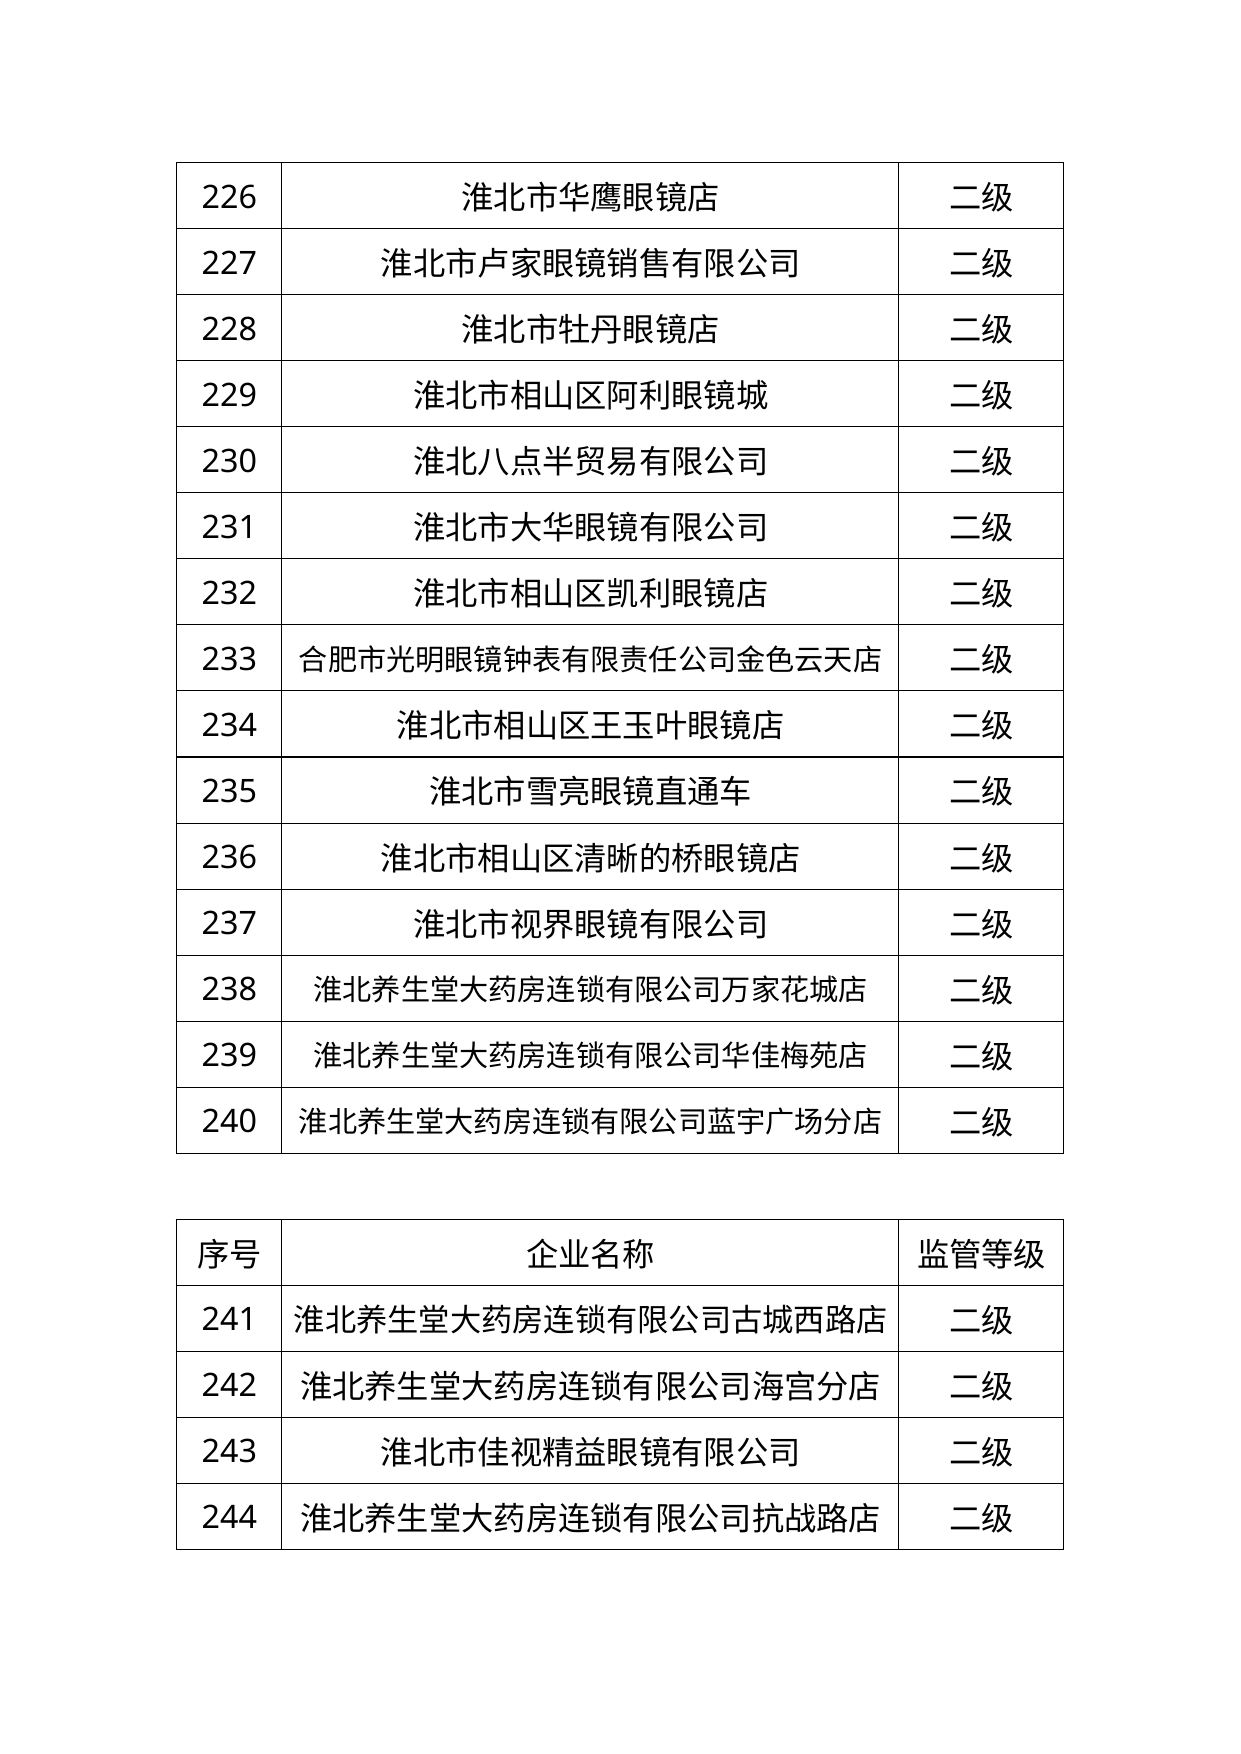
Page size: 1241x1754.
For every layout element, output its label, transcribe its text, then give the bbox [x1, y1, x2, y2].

table_cell 240 [177, 1088, 281, 1153]
table_cell 230 [177, 427, 281, 492]
table_cell 淮北市佳视精益眼镜有限公司 [282, 1418, 898, 1483]
table_cell 二级 [899, 691, 1063, 756]
table_cell 淮北养生堂大药房连锁有限公司海宫分店 [282, 1352, 898, 1417]
table_cell 233 [177, 625, 281, 690]
table_cell 淮北市大华眼镜有限公司 [282, 493, 898, 558]
table_cell 二级 [899, 493, 1063, 558]
table_cell 二级 [899, 1418, 1063, 1483]
table_cell 237 [177, 890, 281, 954]
table_cell 二级 [899, 890, 1063, 954]
table_cell 242 [177, 1352, 281, 1417]
table_cell 淮北养生堂大药房连锁有限公司万家花城店 [282, 956, 898, 1021]
table_cell 淮北市视界眼镜有限公司 [282, 890, 898, 954]
table_cell 二级 [899, 163, 1063, 228]
table_cell 239 [177, 1022, 281, 1087]
table_cell 238 [177, 956, 281, 1021]
table_cell 232 [177, 559, 281, 624]
table_cell 淮北市华鹰眼镜店 [282, 163, 898, 228]
table_cell 二级 [899, 1352, 1063, 1417]
table_cell 二级 [899, 427, 1063, 492]
table_cell 合肥市光明眼镜钟表有限责任公司金色云天店 [282, 625, 898, 690]
table_cell 淮北市卢家眼镜销售有限公司 [282, 229, 898, 294]
table_cell 244 [177, 1484, 281, 1549]
table_cell 226 [177, 163, 281, 228]
table_cell 二级 [899, 559, 1063, 624]
table_cell 二级 [899, 625, 1063, 690]
table_cell 淮北市相山区王玉叶眼镜店 [282, 691, 898, 756]
table_cell 236 [177, 824, 281, 888]
table_cell 228 [177, 295, 281, 360]
table_cell 二级 [899, 1484, 1063, 1549]
table_cell 227 [177, 229, 281, 294]
table_cell 淮北养生堂大药房连锁有限公司抗战路店 [282, 1484, 898, 1549]
table_cell 229 [177, 361, 281, 426]
table_cell 二级 [899, 361, 1063, 426]
table_cell 243 [177, 1418, 281, 1483]
table_cell 234 [177, 691, 281, 756]
table_cell 淮北养生堂大药房连锁有限公司古城西路店 [282, 1286, 898, 1351]
table_cell 二级 [899, 1286, 1063, 1351]
table_cell 231 [177, 493, 281, 558]
table_cell 淮北市相山区清晰的桥眼镜店 [282, 824, 898, 888]
table_cell 241 [177, 1286, 281, 1351]
table_cell 二级 [899, 295, 1063, 360]
table_cell 淮北养生堂大药房连锁有限公司蓝宇广场分店 [282, 1088, 898, 1153]
table_header 企业名称 [282, 1220, 898, 1285]
table_cell 235 [177, 758, 281, 822]
table_cell 二级 [899, 758, 1063, 822]
table_cell 淮北养生堂大药房连锁有限公司华佳梅苑店 [282, 1022, 898, 1087]
table_header 监管等级 [899, 1220, 1063, 1285]
table_cell 二级 [899, 824, 1063, 888]
table_cell 淮北八点半贸易有限公司 [282, 427, 898, 492]
table_cell 二级 [899, 1088, 1063, 1153]
table_cell 淮北市相山区阿利眼镜城 [282, 361, 898, 426]
table_cell 二级 [899, 1022, 1063, 1087]
table_cell 淮北市牡丹眼镜店 [282, 295, 898, 360]
table_cell 二级 [899, 956, 1063, 1021]
table_cell 淮北市相山区凯利眼镜店 [282, 559, 898, 624]
table_cell 淮北市雪亮眼镜直通车 [282, 758, 898, 822]
table_header 序号 [177, 1220, 281, 1285]
table_cell 二级 [899, 229, 1063, 294]
